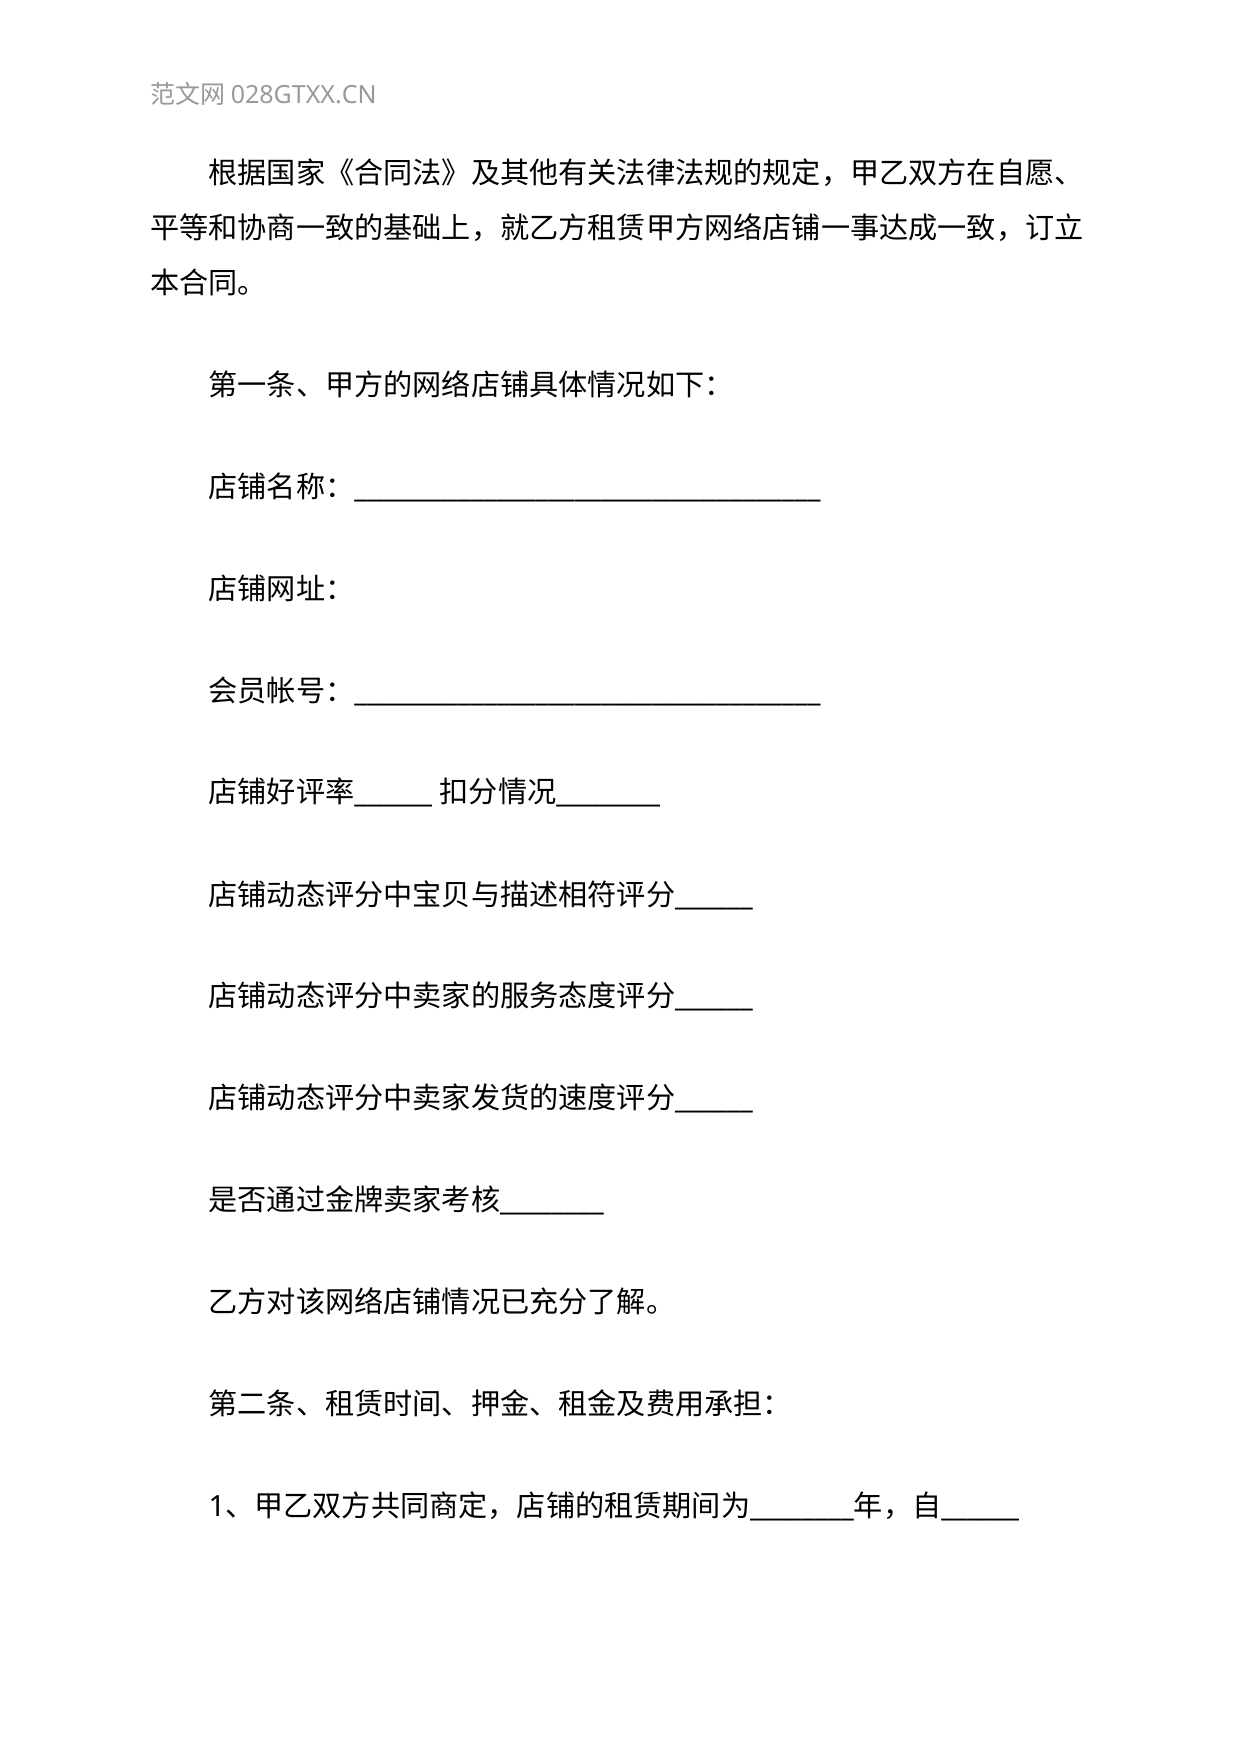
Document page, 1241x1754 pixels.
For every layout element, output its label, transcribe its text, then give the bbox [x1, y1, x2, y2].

text 店铺好评率______ 扣分情况________ [150, 769, 1090, 811]
text 1、甲乙双方共同商定，店铺的租赁期间为________年，自______ [150, 1482, 1090, 1525]
text 店铺动态评分中宝贝与描述相符评分______ [150, 871, 1090, 913]
text 根据国家《合同法》及其他有关法律法规的规定，甲乙双方在自愿、平等和协商一致的基础上，就乙方租赁甲方网络店铺一事达成一致，订立本合同。 [150, 150, 1090, 302]
text 店铺名称：____________________________________ [150, 463, 1090, 506]
text 会员帐号：____________________________________ [150, 667, 1090, 709]
text 店铺动态评分中卖家发货的速度评分______ [150, 1075, 1090, 1117]
text 是否通过金牌卖家考核________ [150, 1177, 1090, 1219]
text 第一条、甲方的网络店铺具体情况如下： [150, 362, 1090, 404]
text 乙方对该网络店铺情况已充分了解。 [150, 1279, 1090, 1321]
text 店铺动态评分中卖家的服务态度评分______ [150, 973, 1090, 1015]
text 第二条、租赁时间、押金、租金及费用承担： [150, 1381, 1090, 1423]
text 店铺网址： [150, 565, 1090, 608]
